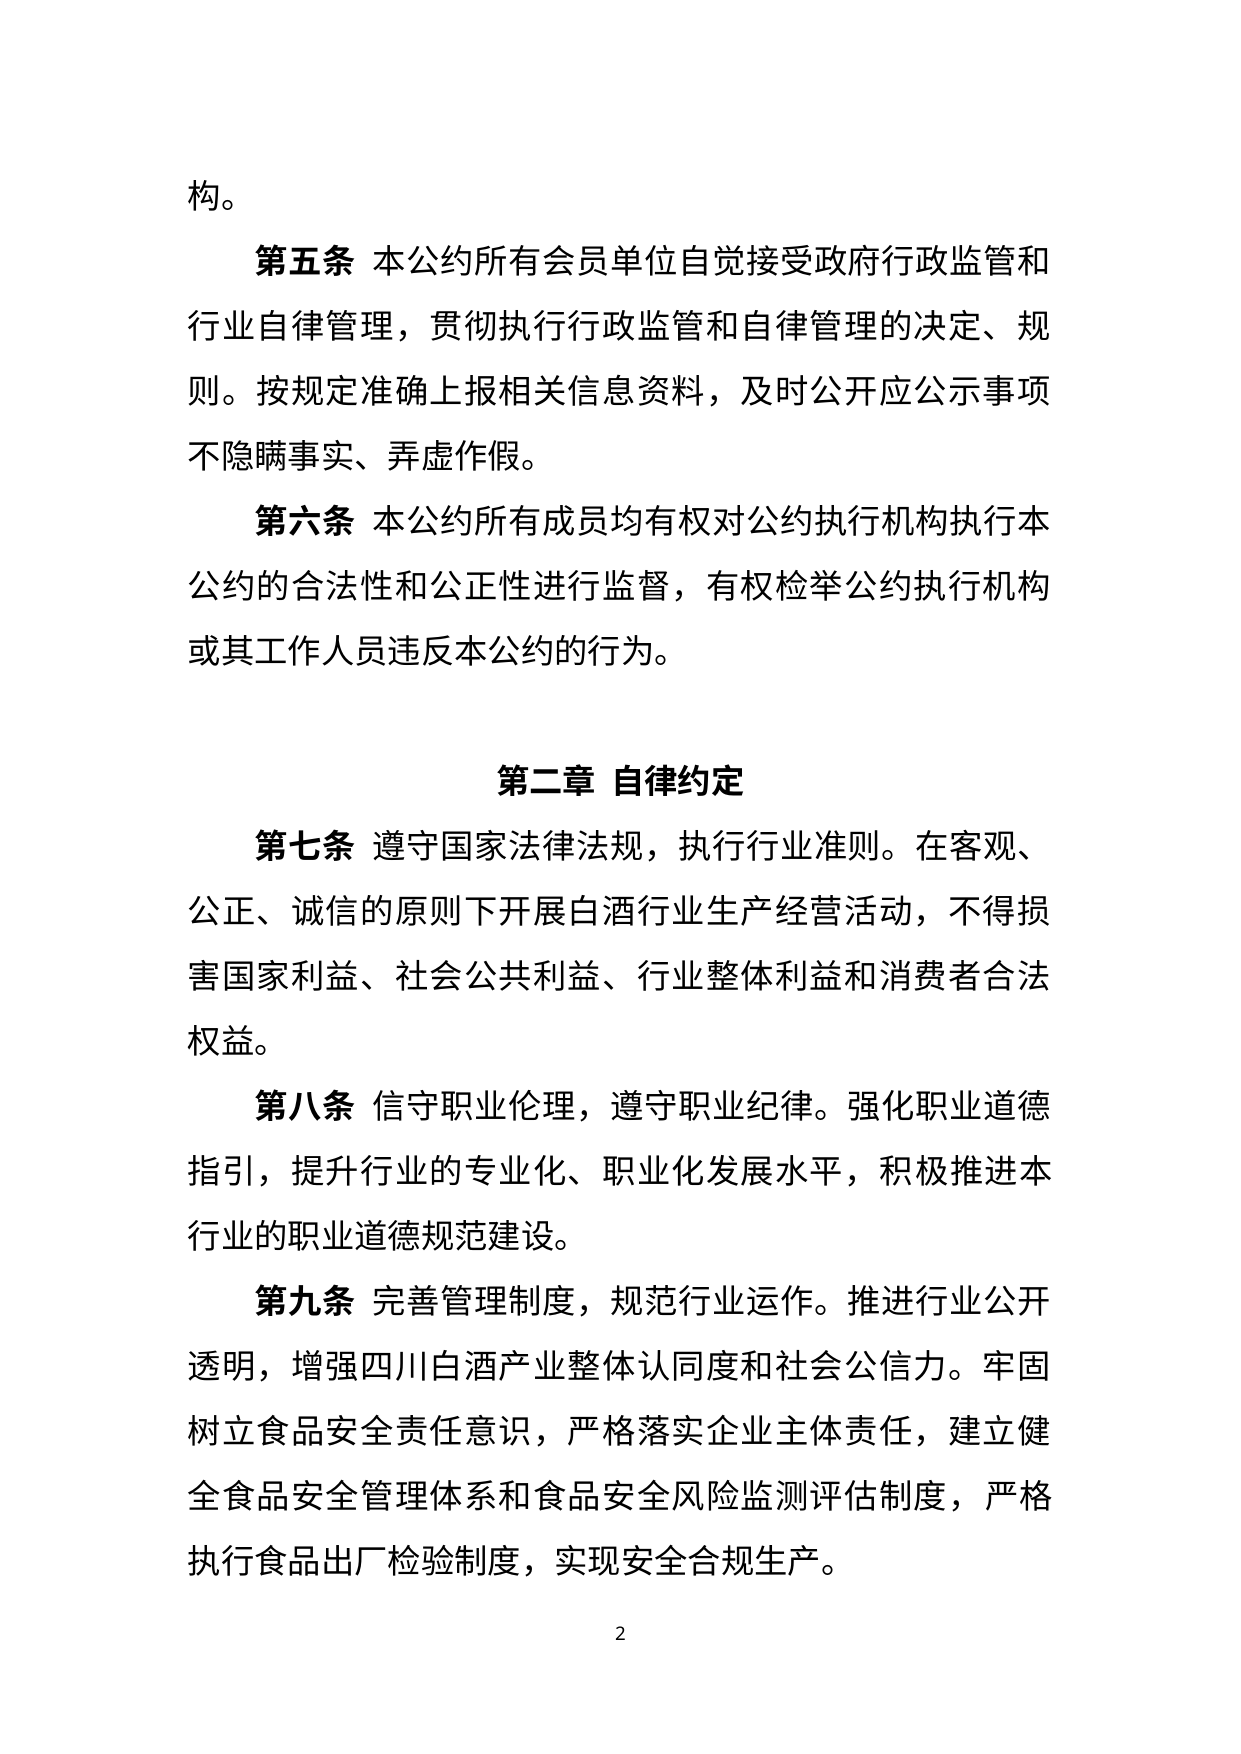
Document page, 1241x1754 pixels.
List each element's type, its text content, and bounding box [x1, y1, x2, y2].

text 第七条 遵守国家法律法规，执行行业准则。在客观、公正、诚信的原则下开展白酒行业生产经营活动，不得损害国家利益、社会公共利益、行业整体利益和消费者合法权益。 [187, 812, 1053, 1072]
text 第六条 本公约所有成员均有权对公约执行机构执行本公约的合法性和公正性进行监督，有权检举公约执行机构或其工作人员违反本公约的行为。 [187, 487, 1053, 682]
text 第五条 本公约所有会员单位自觉接受政府行政监管和行业自律管理，贯彻执行行政监管和自律管理的决定、规则。按规定准确上报相关信息资料，及时公开应公示事项。不隐瞒事实、弄虚作假。 [187, 227, 1053, 487]
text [187, 162, 1053, 227]
text 第八条 信守职业伦理，遵守职业纪律。强化职业道德指引，提升行业的专业化、职业化发展水平，积极推进本行业的职业道德规范建设。 [187, 1072, 1053, 1267]
text 第二章 自律约定 [187, 747, 1053, 812]
text 第九条 完善管理制度，规范行业运作。推进行业公开透明，增强四川白酒产业整体认同度和社会公信力。牢固树立食品安全责任意识，严格落实企业主体责任，建立健全食品安全管理体系和食品安全风险监测评估制度，严格执行食品出厂检验制度，实现安全合规生产。 [187, 1267, 1053, 1592]
